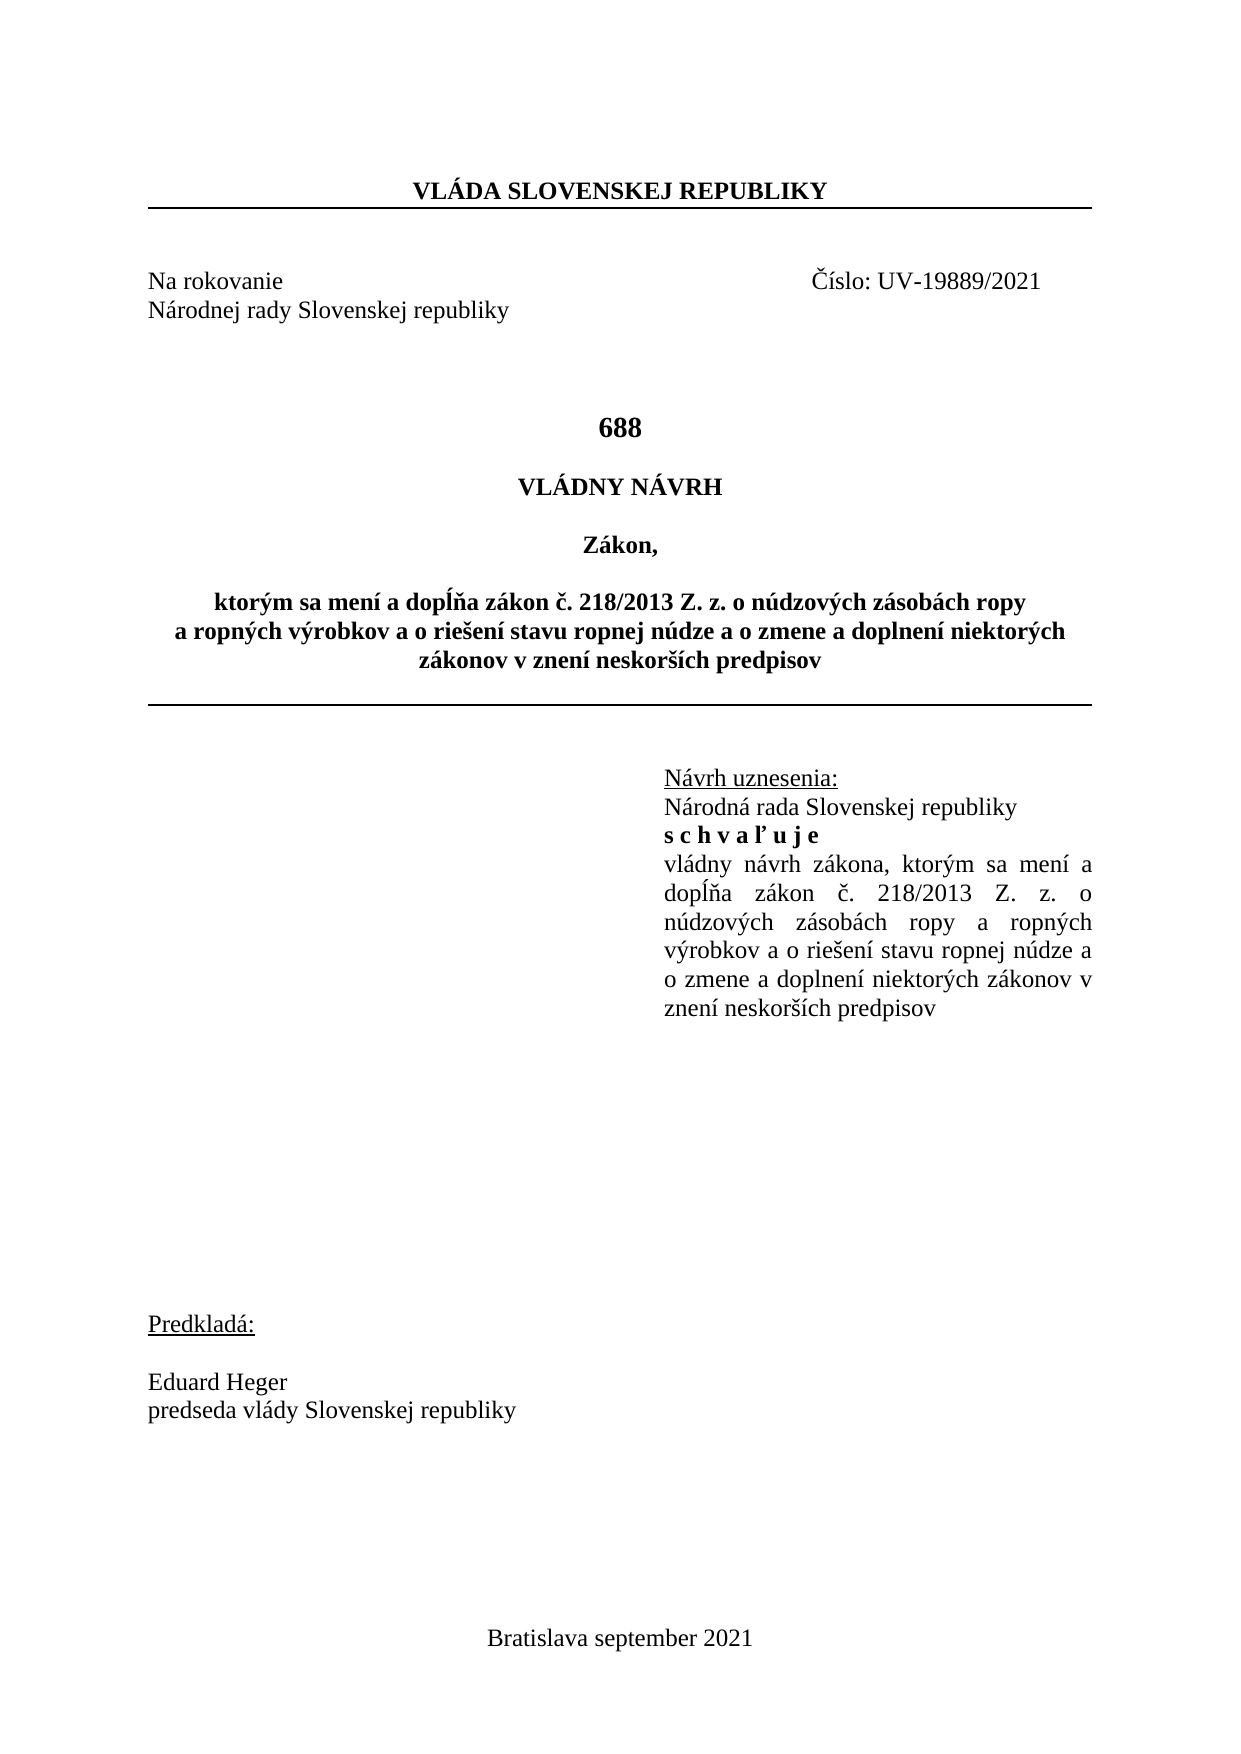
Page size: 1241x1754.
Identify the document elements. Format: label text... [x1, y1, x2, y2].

text Na rokovanie Číslo: UV-19889/2021 [148, 266, 1092, 295]
text s c h v a ľ u j e [148, 820, 1092, 849]
text Zákon, [148, 530, 1092, 559]
text Národná rada Slovenskej republiky [148, 792, 1092, 820]
text 688 [148, 410, 1092, 444]
text Návrh uznesenia: [590, 763, 1092, 792]
text VLÁDA SLOVENSKEJ REPUBLIKY [148, 176, 1092, 207]
text vládny návrh zákona, ktorým sa mení a dopĺňa zákon č. 218/2013 Z. z. o núdzových zásobách ropy a ropných výrobkov a o riešení stavu ropnej núdze a o zmene a doplnení niektorých zákonov v znení neskorších predpisov [664, 849, 1092, 1022]
text a ropných výrobkov a o riešení stavu ropnej núdze a o zmene a doplnení niektorých zákonov v znení neskorších predpisov [148, 616, 1092, 674]
text VLÁDNY NÁVRH [148, 472, 1092, 501]
text Predkladá: [148, 1309, 1092, 1338]
text Eduard Heger [148, 1367, 1092, 1395]
text Národnej rady Slovenskej republiky [148, 295, 1092, 324]
text predseda vlády Slovenskej republiky [148, 1395, 1092, 1424]
text ktorým sa mení a dopĺňa zákon č. 218/2013 Z. z. o núdzových zásobách ropy [148, 587, 1092, 616]
